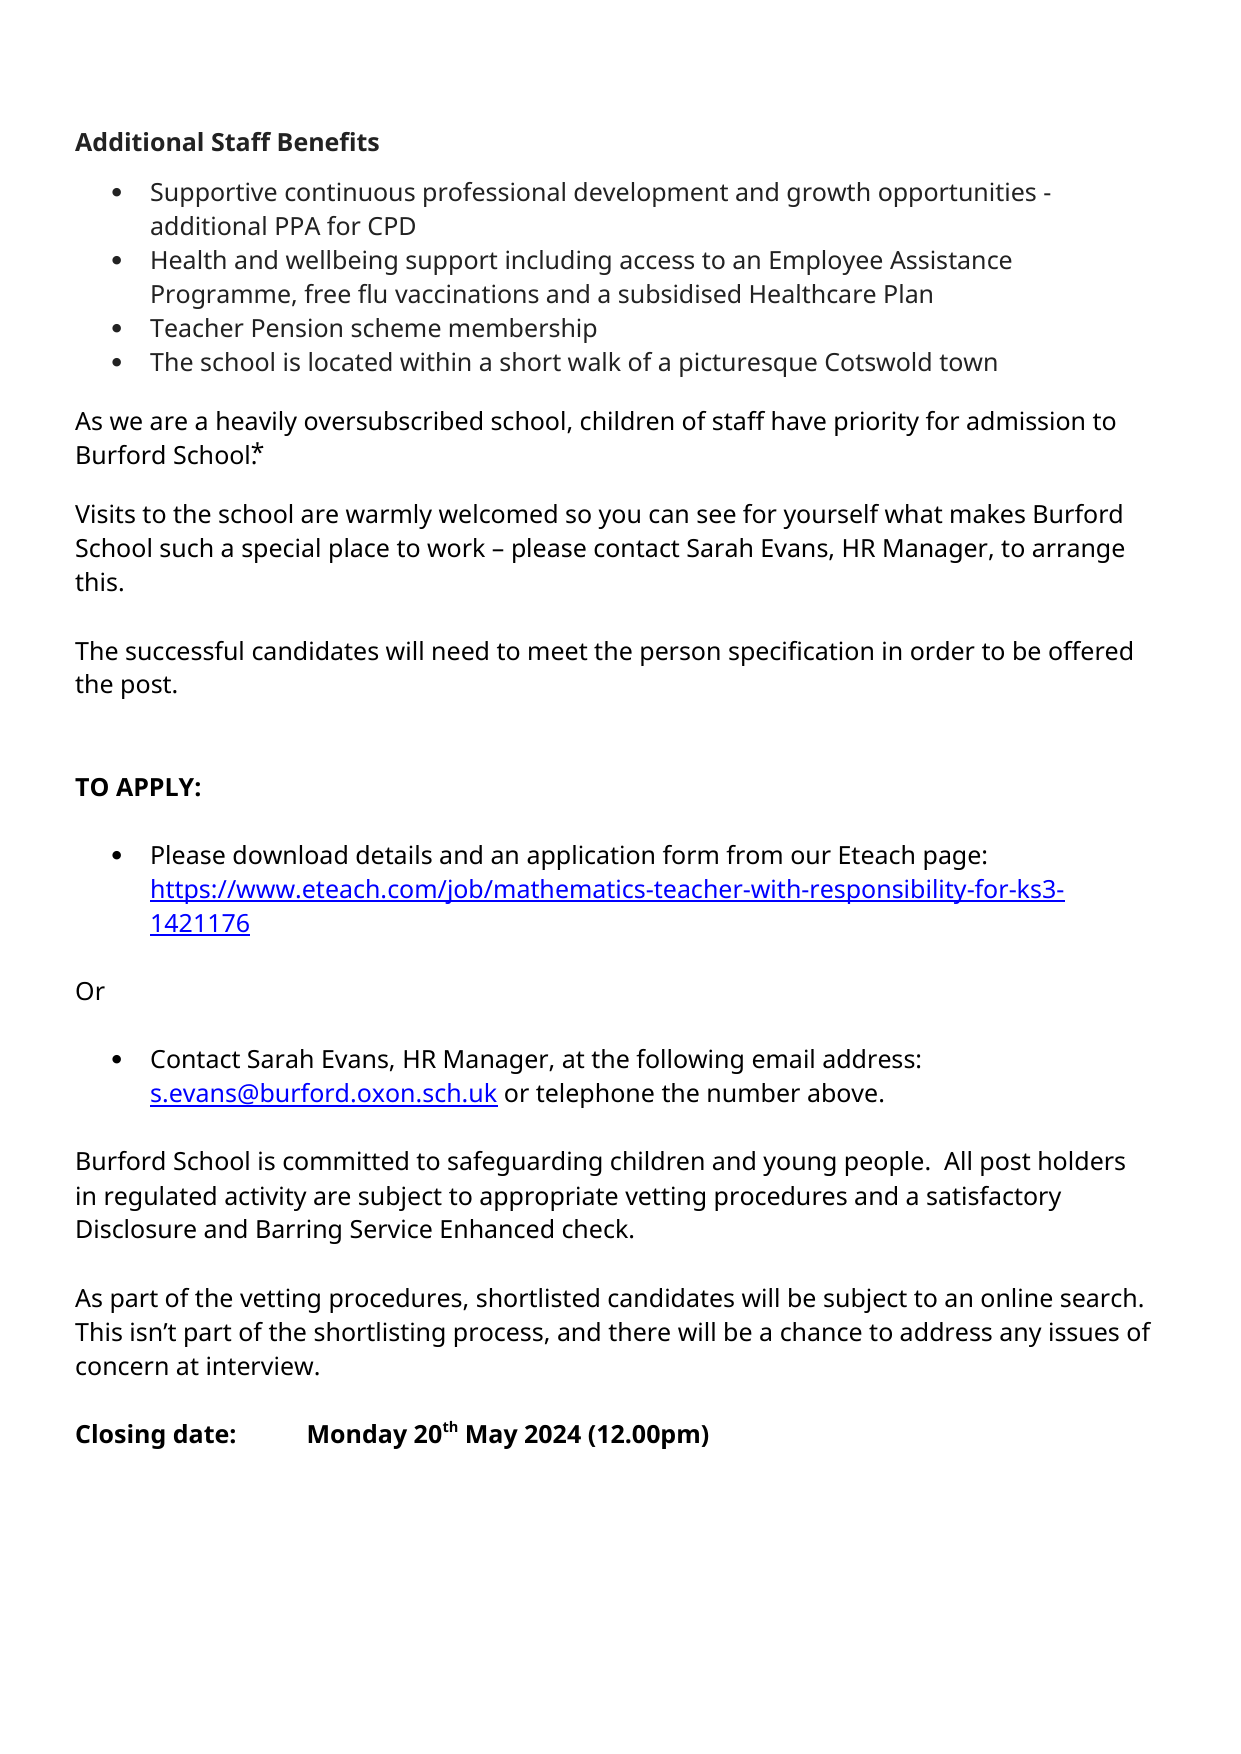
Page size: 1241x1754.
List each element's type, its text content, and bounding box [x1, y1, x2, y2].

text Or [75, 974, 1152, 1008]
text The successful candidates will need to meet the person specification in order to be offered the post. [75, 633, 1152, 701]
text As we are a heavily oversubscribed school, children of staff have priority for admission to Burford School.⃰ [75, 404, 1152, 472]
text TO APPLY: [75, 769, 1152, 803]
list Supportive continuous professional development and growth opportunities - additional PPA for CPD [112, 174, 1152, 242]
text Additional Staff Benefits [75, 125, 1152, 159]
list Please download details and an application form from our Eteach page: https://www.eteach.com/job/mathematics-teacher-with-responsibility-for-ks3-1421176 [112, 837, 1152, 940]
text Burford School is committed to safeguarding children and young people. All post holders in regulated activity are subject to appropriate vetting procedures and a satisfactory Disclosure and Barring Service Enhanced check. [75, 1144, 1152, 1246]
text Visits to the school are warmly welcomed so you can see for yourself what makes Burford School such a special place to work – please contact Sarah Evans, HR Manager, to arrange this. [75, 497, 1152, 599]
list Teacher Pension scheme membership [112, 311, 1152, 345]
text As part of the vetting procedures, shortlisted candidates will be subject to an online search. This isn’t part of the shortlisting process, and there will be a chance to address any issues of concern at interview. [75, 1280, 1152, 1382]
list The school is located within a short walk of a picturesque Cotswold town [112, 345, 1152, 379]
list Contact Sarah Evans, HR Manager, at the following email address: s.evans@burford.oxon.sch.uk or telephone the number above. [112, 1042, 1152, 1110]
list Health and wellbeing support including access to an Employee Assistance Programme, free flu vaccinations and a subsidised Healthcare Plan [112, 242, 1152, 311]
text Closing date: Monday 20th May 2024 (12.00pm) [75, 1417, 1152, 1451]
